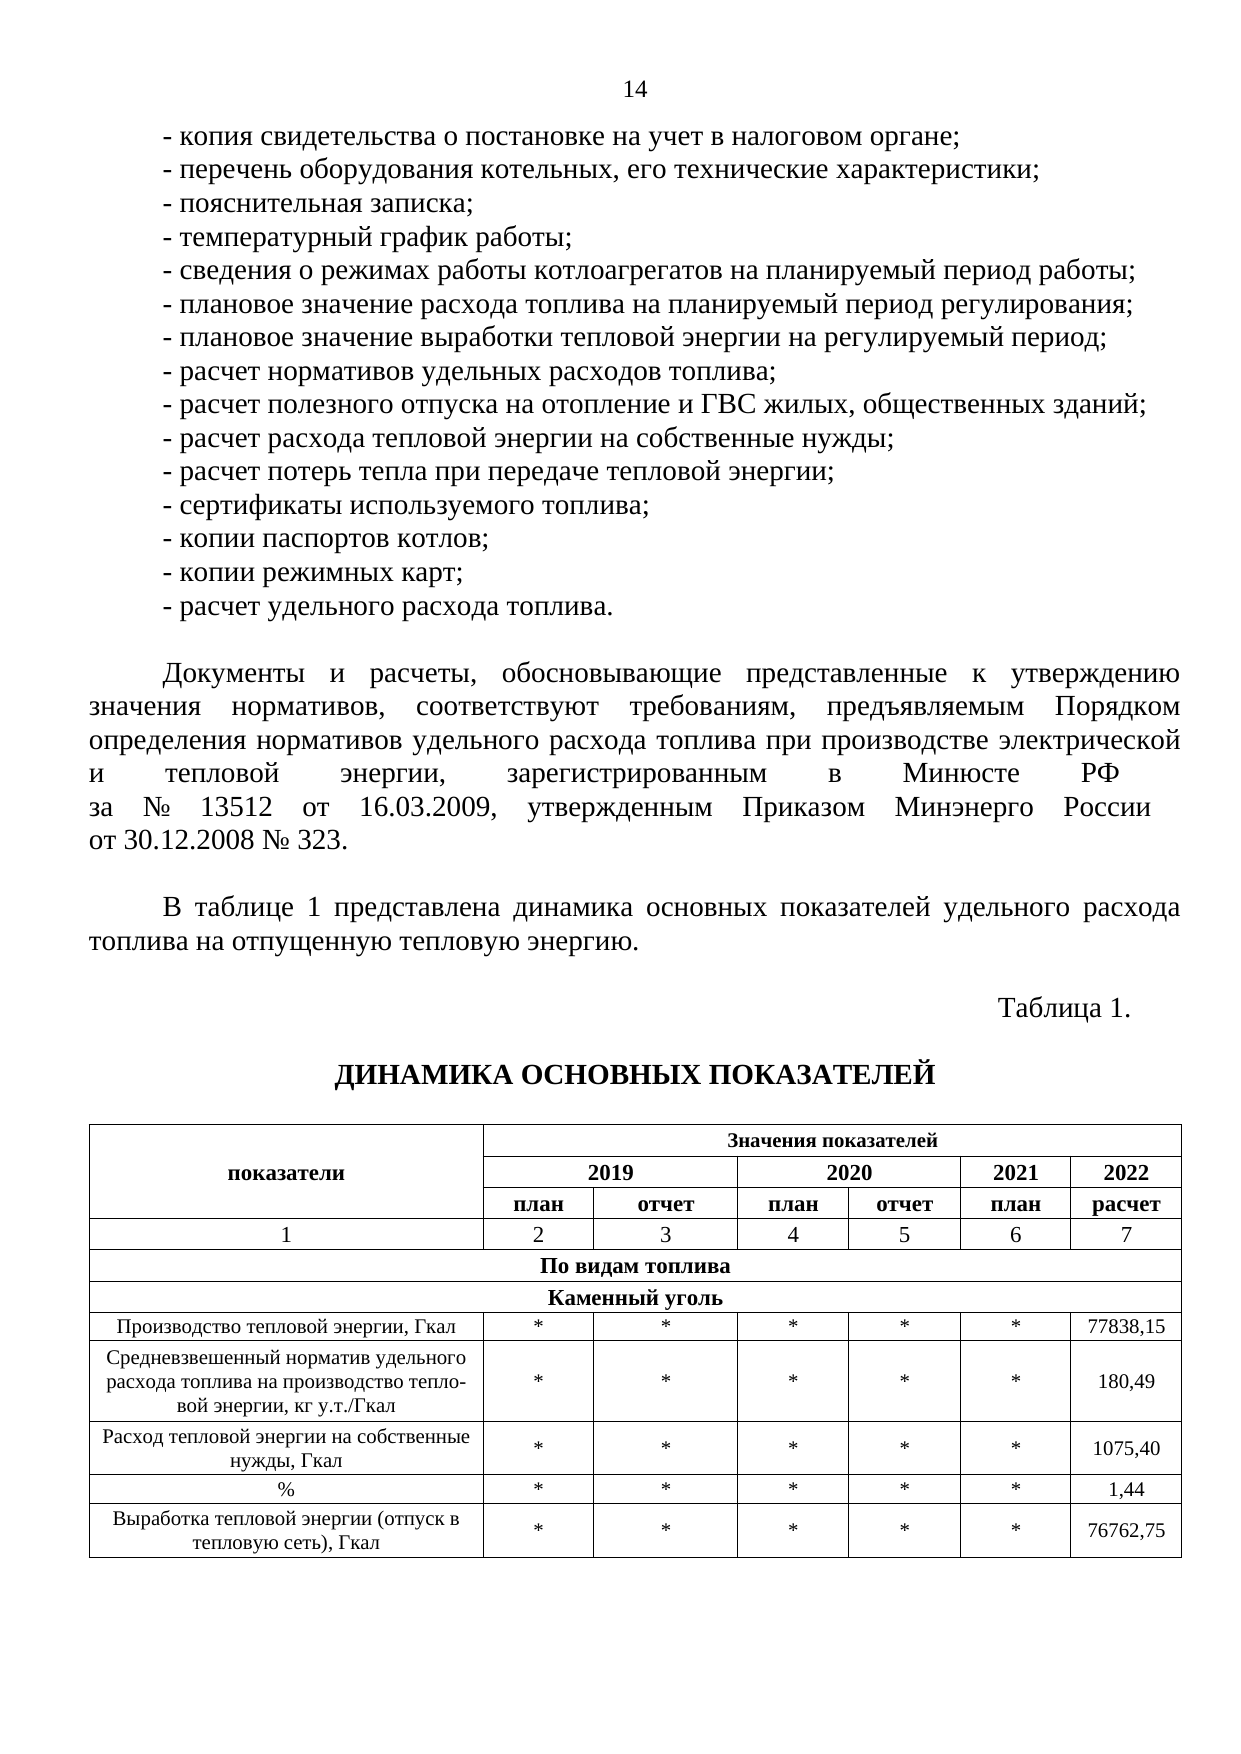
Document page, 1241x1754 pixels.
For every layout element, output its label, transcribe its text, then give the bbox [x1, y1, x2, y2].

table_cell * [849, 1422, 960, 1474]
text - перечень оборудования котельных, его технические характеристики; [89, 152, 1181, 185]
table_cell 1075,40 [1071, 1422, 1181, 1474]
table_cell * [738, 1475, 848, 1502]
text - копии режимных карт; [89, 554, 1181, 588]
text - температурный график работы; [89, 219, 1181, 252]
table_cell * [849, 1341, 960, 1421]
text - плановое значение выработки тепловой энергии на регулируемый период; [89, 319, 1181, 353]
table_cell 6 [961, 1219, 1070, 1249]
table_cell * [594, 1422, 737, 1474]
table_cell 76762,75 [1071, 1504, 1181, 1557]
table_cell * [484, 1341, 593, 1421]
table_cell Средневзвешенный норматив удельного расхода топлива на производство тепло-вой энергии, кг у.т./Гкал [90, 1341, 483, 1421]
table_cell * [484, 1422, 593, 1474]
table_cell 3 [594, 1219, 737, 1249]
table_cell 2021 [961, 1157, 1070, 1187]
table_cell * [738, 1504, 848, 1557]
table_cell Производство тепловой энергии, Гкал [90, 1313, 483, 1340]
table_cell * [594, 1313, 737, 1340]
table_cell * [849, 1504, 960, 1557]
text В таблице 1 представлена динамика основных показателей удельного расхода топлива на отпущенную тепловую энергию. [89, 889, 1181, 957]
table_cell 2022 [1071, 1157, 1181, 1187]
table_cell план [738, 1188, 848, 1218]
table_cell 7 [1071, 1219, 1181, 1249]
table_cell * [961, 1475, 1070, 1502]
text ДИНАМИКА ОСНОВНЫХ ПОКАЗАТЕЛЕЙ [89, 1057, 1181, 1091]
table_cell * [738, 1422, 848, 1474]
table_cell * [484, 1313, 593, 1340]
text - копия свидетельства о постановке на учет в налоговом органе; [89, 118, 1181, 152]
table_header показатели [90, 1125, 483, 1218]
table_cell 2019 [484, 1157, 737, 1187]
table_cell Каменный уголь [90, 1282, 1181, 1312]
table_cell Выработка тепловой энергии (отпуск в тепловую сеть), Гкал [90, 1504, 483, 1557]
text - расчет удельного расхода топлива. [89, 588, 1181, 621]
text - расчет нормативов удельных расходов топлива; [89, 353, 1181, 386]
table_cell * [738, 1341, 848, 1421]
text - плановое значение расхода топлива на планируемый период регулирования; [89, 286, 1181, 319]
text - пояснительная записка; [89, 185, 1181, 219]
text - расчет потерь тепла при передаче тепловой энергии; [89, 453, 1181, 487]
text - сертификаты используемого топлива; [89, 487, 1181, 521]
table_cell 180,49 [1071, 1341, 1181, 1421]
table_cell 77838,15 [1071, 1313, 1181, 1340]
table_cell * [594, 1341, 737, 1421]
table_cell * [594, 1504, 737, 1557]
table_cell * [961, 1341, 1070, 1421]
text - расчет полезного отпуска на отопление и ГВС жилых, общественных зданий; [89, 386, 1181, 420]
text - сведения о режимах работы котлоагрегатов на планируемый период работы; [89, 252, 1181, 286]
table_cell 1 [90, 1219, 483, 1249]
table_cell * [961, 1422, 1070, 1474]
table_cell * [484, 1504, 593, 1557]
text Документы и расчеты, обосновывающие представленные к утверждению значения нормативов, соответствуют требованиям, предъявляемым Порядком определения нормативов удельного расхода топлива при производстве электрической и тепловой энергии, зарегистрированным в Минюсте РФ за № 13512 от 16.03.2009, утвержденным Приказом Минэнерго России от 30.12.2008 № 323. [89, 655, 1181, 856]
table_cell Расход тепловой энергии на собственные нужды, Гкал [90, 1422, 483, 1474]
table_cell расчет [1071, 1188, 1181, 1218]
text - копии паспортов котлов; [89, 521, 1181, 554]
table_cell 4 [738, 1219, 848, 1249]
table_cell 2 [484, 1219, 593, 1249]
table_cell * [961, 1313, 1070, 1340]
table_cell 1,44 [1071, 1475, 1181, 1502]
table_cell * [484, 1475, 593, 1502]
table_cell 5 [849, 1219, 960, 1249]
table_cell отчет [594, 1188, 737, 1218]
table_cell план [484, 1188, 593, 1218]
table_cell * [849, 1313, 960, 1340]
table_cell план [961, 1188, 1070, 1218]
table_cell По видам топлива [90, 1250, 1181, 1281]
table_cell 2020 [738, 1157, 960, 1187]
table_cell % [90, 1475, 483, 1502]
table_cell * [738, 1313, 848, 1340]
table_cell * [849, 1475, 960, 1502]
table_cell * [594, 1475, 737, 1502]
text - расчет расхода тепловой энергии на собственные нужды; [89, 420, 1181, 453]
table_cell отчет [849, 1188, 960, 1218]
table_header Значения показателей [484, 1125, 1181, 1156]
table_cell * [961, 1504, 1070, 1557]
